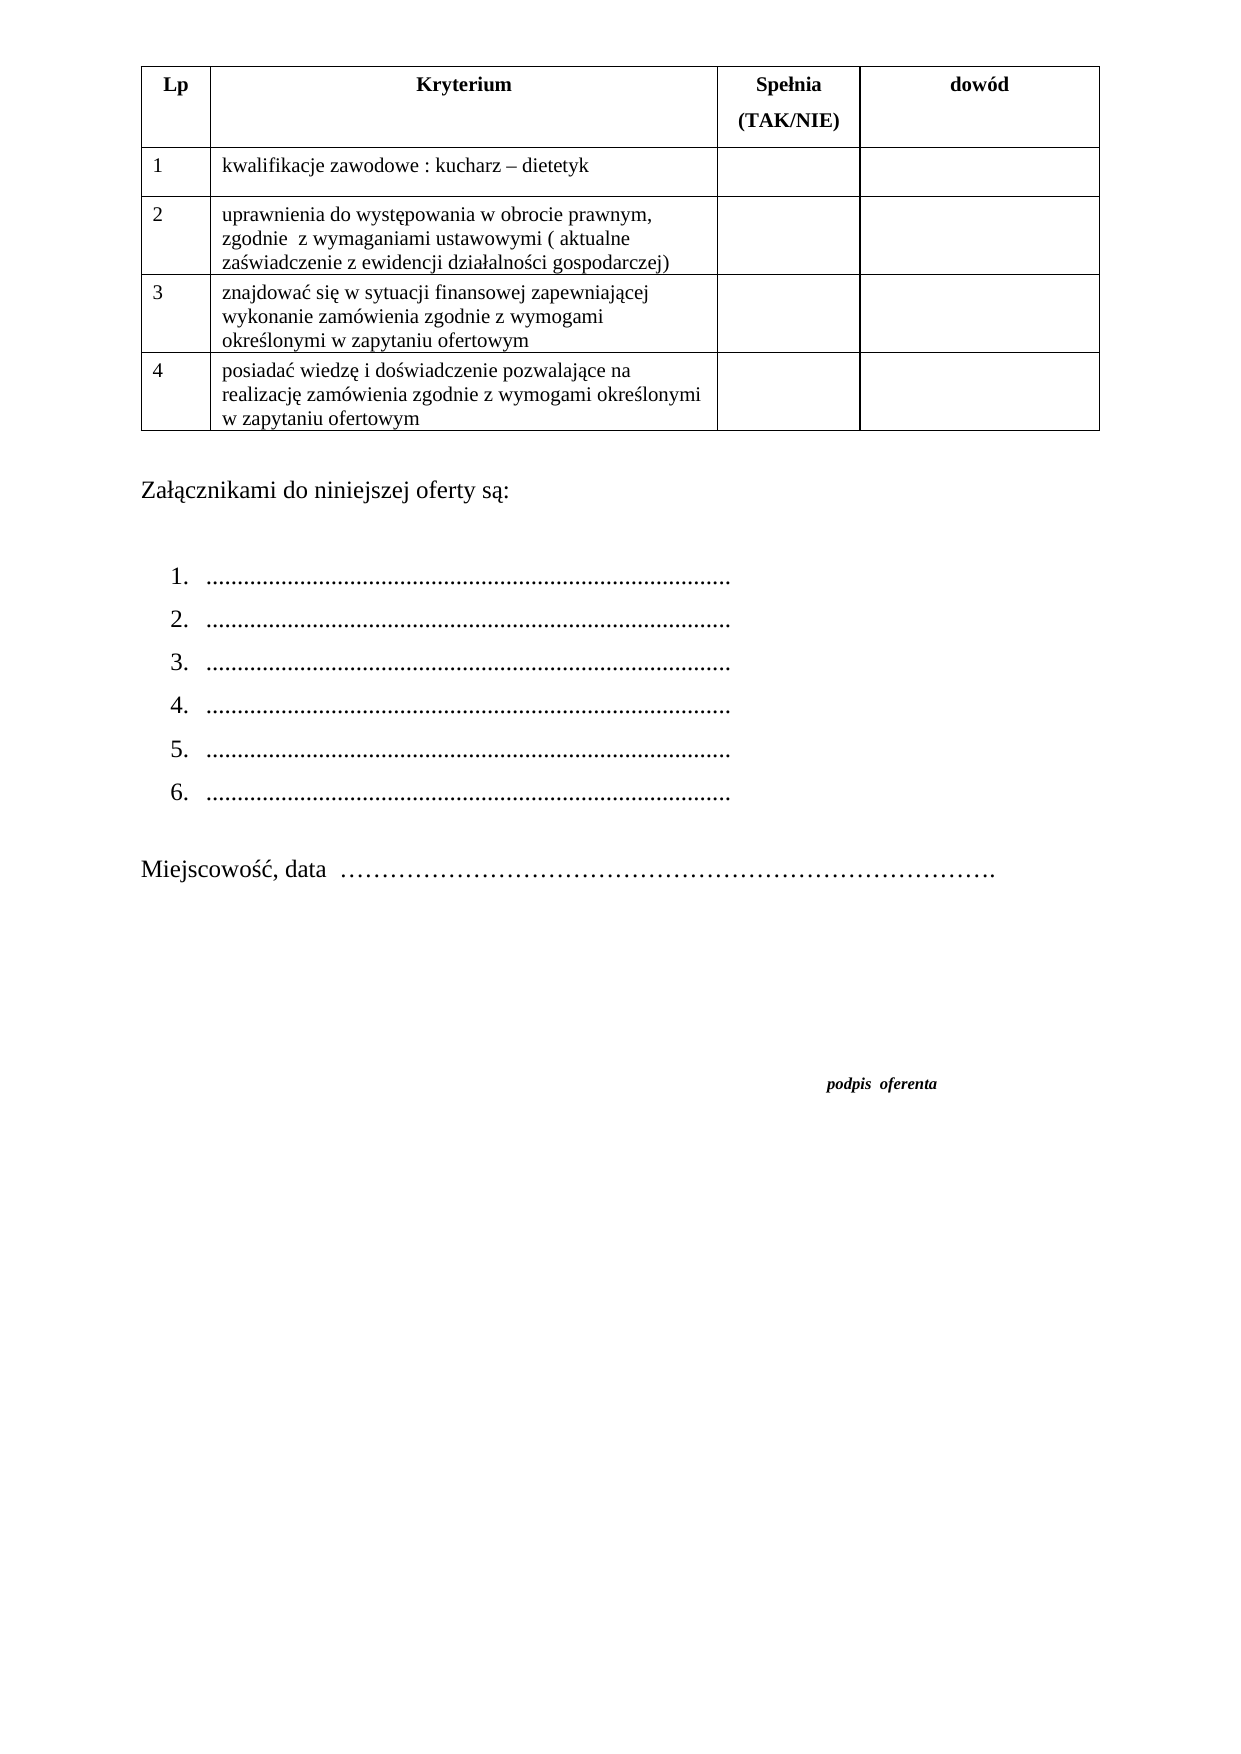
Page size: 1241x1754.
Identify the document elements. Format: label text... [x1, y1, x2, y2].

table_cell [861, 148, 1099, 196]
table_cell [861, 275, 1099, 352]
table_cell [718, 148, 859, 196]
table_header Lp [142, 67, 210, 147]
text Miejscowość, data ……………………………………………………………………. [141, 854, 1100, 883]
table_cell uprawnienia do występowania w obrocie prawnym, zgodnie z wymaganiami ustawowymi ( aktualne zaświadczenie z ewidencji działalności gospodarczej) [211, 197, 717, 274]
table_cell 4 [142, 353, 210, 430]
text Załącznikami do niniejszej oferty są: [141, 436, 1100, 504]
table_header Kryterium [211, 67, 717, 147]
table_cell 2 [142, 197, 210, 274]
table_cell [718, 353, 859, 430]
table_cell kwalifikacje zawodowe : kucharz – dietetyk [211, 148, 717, 196]
table_header dowód [861, 67, 1099, 147]
table_header Spełnia (TAK/NIE) [718, 67, 859, 147]
table_cell znajdować się w sytuacji finansowej zapewniającej wykonanie zamówienia zgodnie z wymogami określonymi w zapytaniu ofertowym [211, 275, 717, 352]
table_cell 3 [142, 275, 210, 352]
table_cell posiadać wiedzę i doświadczenie pozwalające na realizację zamówienia zgodnie z wymogami określonymi w zapytaniu ofertowym [211, 353, 717, 430]
text podpis oferenta [659, 1074, 1100, 1093]
table_cell [861, 353, 1099, 430]
table_cell [861, 197, 1099, 274]
table_cell 1 [142, 148, 210, 196]
table_cell [718, 197, 859, 274]
table_cell [718, 275, 859, 352]
